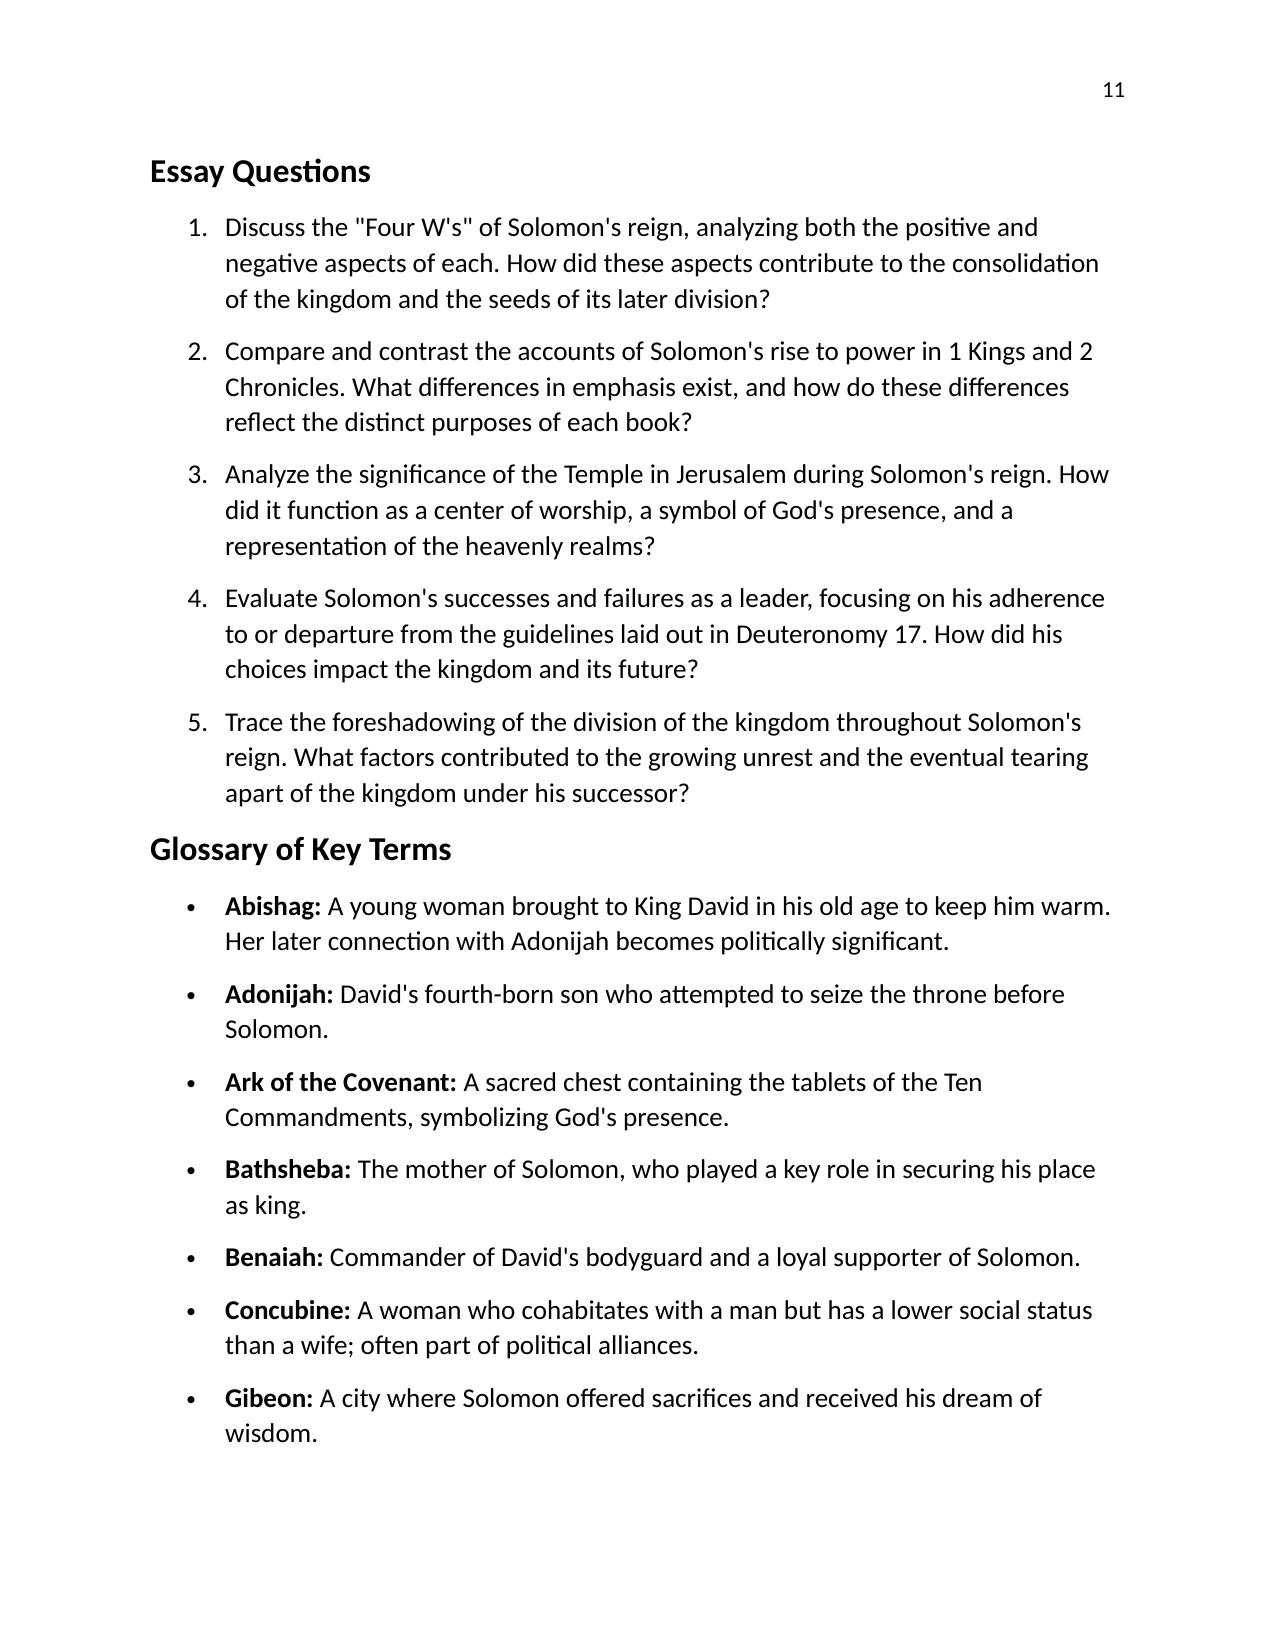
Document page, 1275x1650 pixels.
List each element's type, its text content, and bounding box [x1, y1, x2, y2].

list Discuss the "Four W's" of Solomon's reign, analyzing both the positive and negative aspects of each. How did these aspects contribute to the consolidation of the kingdom and the seeds of its later division? [187, 211, 1125, 315]
list Trace the foreshadowing of the division of the kingdom throughout Solomon's reign. What factors contributed to the growing unrest and the eventual tearing apart of the kingdom under his successor? [187, 705, 1125, 809]
list Bathsheba: The mother of Solomon, who played a key role in securing his place as king. [187, 1153, 1125, 1221]
list Abishag: A young woman brought to King David in his old age to keep him warm. Her later connection with Adonijah becomes politically significant. [187, 889, 1125, 958]
text Essay Questions [150, 150, 1125, 191]
list Compare and contrast the accounts of Solomon's rise to power in 1 Kings and 2 Chronicles. What differences in emphasis exist, and how do these differences reflect the distinct purposes of each book? [187, 334, 1125, 438]
list Adonijah: David's fourth-born son who attempted to seize the throne before Solomon. [187, 977, 1125, 1046]
list Ark of the Covenant: A sacred chest containing the tablets of the Ten Commandments, symbolizing God's presence. [187, 1065, 1125, 1133]
text Glossary of Key Terms [150, 828, 1125, 869]
list Analyze the significance of the Temple in Jerusalem during Solomon's reign. How did it function as a center of worship, a symbol of God's presence, and a representation of the heavenly realms? [187, 458, 1125, 562]
list Concubine: A woman who cohabitates with a man but has a lower social status than a wife; often part of political alliances. [187, 1293, 1125, 1362]
list Evaluate Solomon's successes and failures as a leader, focusing on his adherence to or departure from the guidelines laid out in Deuteronomy 17. How did his choices impact the kingdom and its future? [187, 581, 1125, 686]
list Benaiah: Commander of David's bodyguard and a loyal supporter of Solomon. [187, 1241, 1125, 1274]
list Gibeon: A city where Solomon offered sacrifices and received his dream of wisdom. [187, 1381, 1125, 1449]
